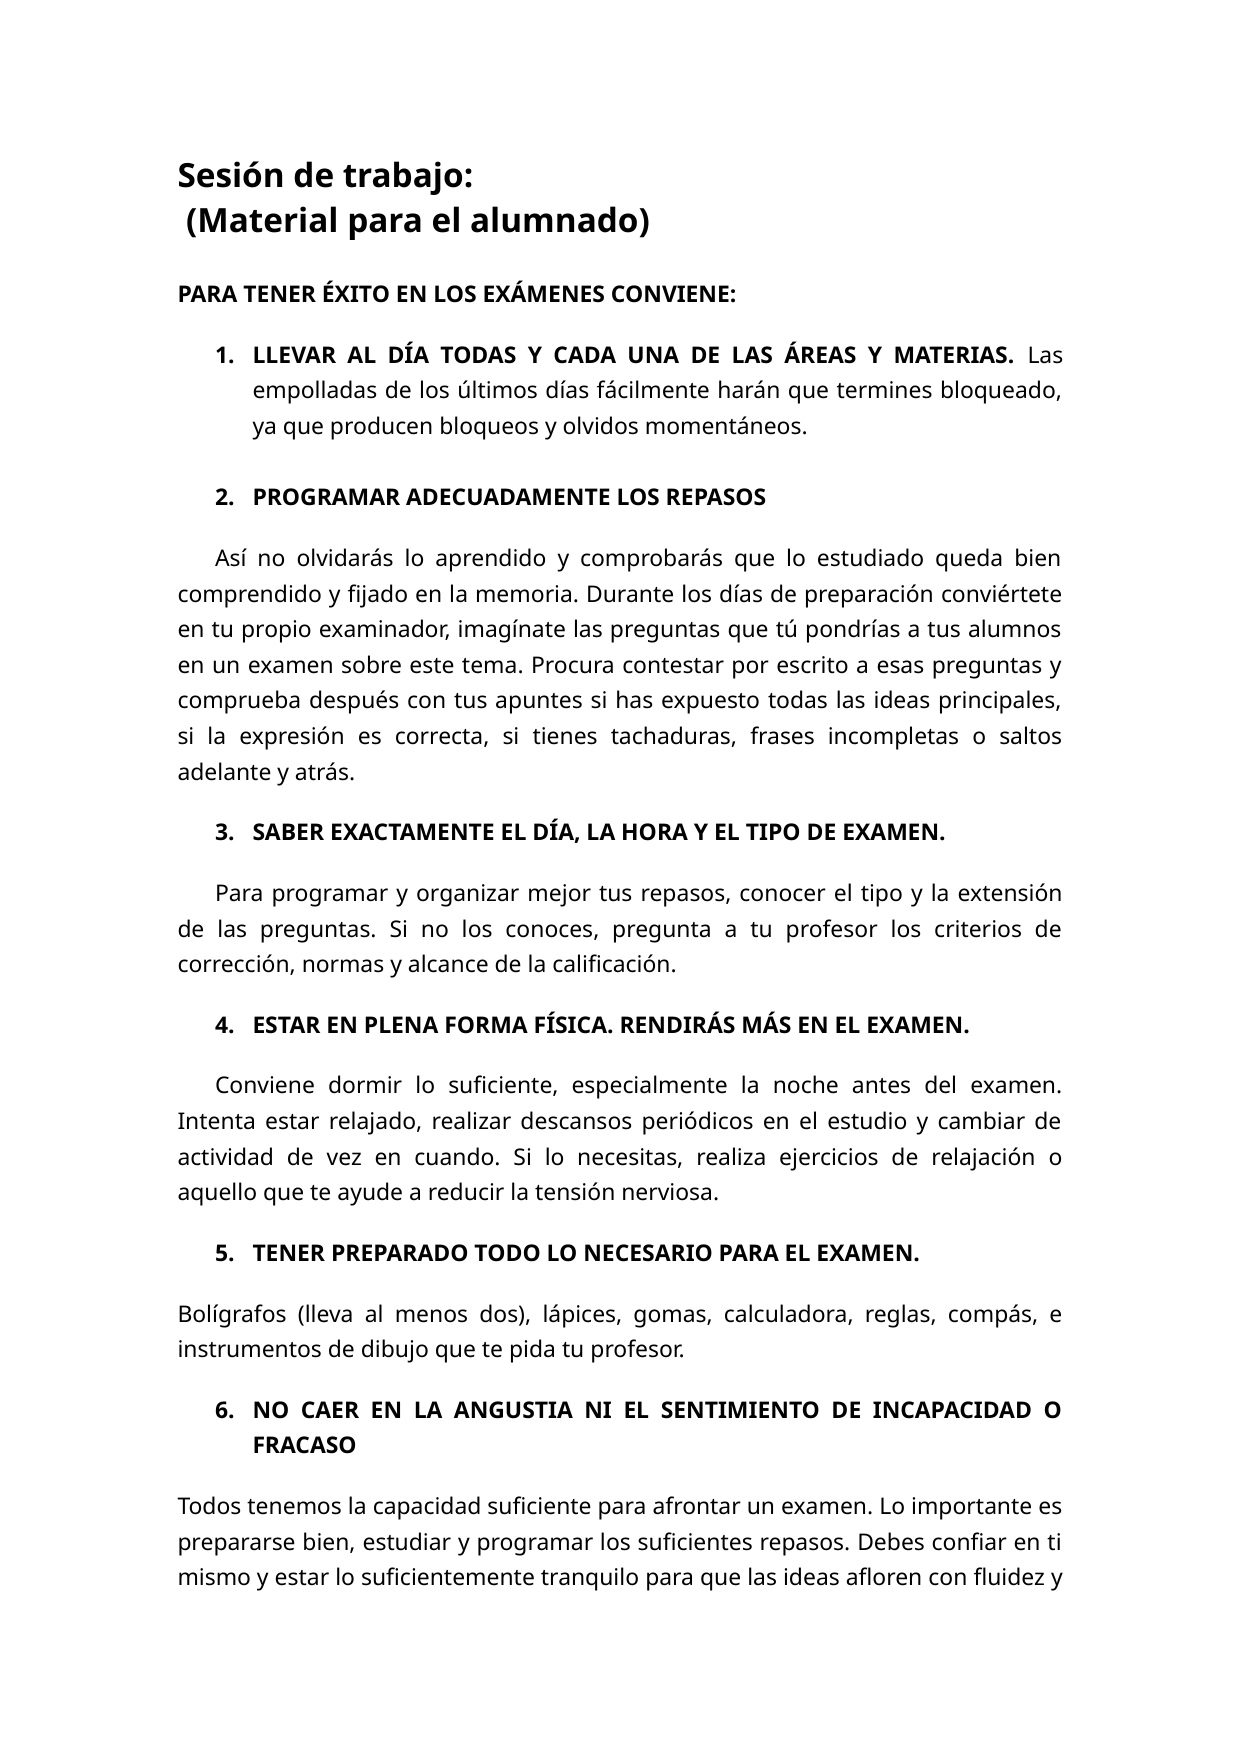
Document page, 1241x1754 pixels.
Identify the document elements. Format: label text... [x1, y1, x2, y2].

list TENER PREPARADO TODO LO NECESARIO PARA EL EXAMEN. [215, 1237, 1063, 1268]
list LLEVAR AL DÍA TODAS Y CADA UNA DE LAS ÁREAS Y MATERIAS. Las empolladas de los últimos días fácilmente harán que termines bloqueado, ya que producen bloqueos y olvidos momentáneos. [215, 339, 1063, 441]
text Así no olvidarás lo aprendido y comprobarás que lo estudiado queda bien comprendido y fijado en la memoria. Durante los días de preparación conviértete en tu propio examinador, imagínate las preguntas que tú pondrías a tus alumnos en un examen sobre este tema. Procura contestar por escrito a esas preguntas y comprueba después con tus apuntes si has expuesto todas las ideas principales, si la expresión es correcta, si tienes tachaduras, frases incompletas o saltos adelante y atrás. [177, 542, 1063, 787]
text PARA TENER ÉXITO EN LOS EXÁMENES CONVIENE: [177, 278, 1063, 309]
list PROGRAMAR ADECUADAMENTE LOS REPASOS [215, 481, 1063, 512]
text Conviene dormir lo suficiente, especialmente la noche antes del examen. Intenta estar relajado, realizar descansos periódicos en el estudio y cambiar de actividad de vez en cuando. Si lo necesitas, realiza ejercicios de relajación o aquello que te ayude a reducir la tensión nerviosa. [177, 1069, 1063, 1207]
list NO CAER EN LA ANGUSTIA NI EL SENTIMIENTO DE INCAPACIDAD O FRACASO [215, 1394, 1063, 1461]
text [177, 1490, 1063, 1592]
list SABER EXACTAMENTE EL DÍA, LA HORA Y EL TIPO DE EXAMEN. [215, 816, 1063, 847]
text Bolígrafos (lleva al menos dos), lápices, gomas, calculadora, reglas, compás, e instrumentos de dibujo que te pida tu profesor. [177, 1297, 1063, 1364]
text (Material para el alumnado) [175, 193, 1065, 245]
text Para programar y organizar mejor tus repasos, conocer el tipo y la extensión de las preguntas. Si no los conoces, pregunta a tu profesor los criterios de corrección, normas y alcance de la calificación. [177, 877, 1063, 979]
list ESTAR EN PLENA FORMA FÍSICA. RENDIRÁS MÁS EN EL EXAMEN. [215, 1009, 1063, 1040]
text Sesión de trabajo: [175, 150, 1065, 193]
